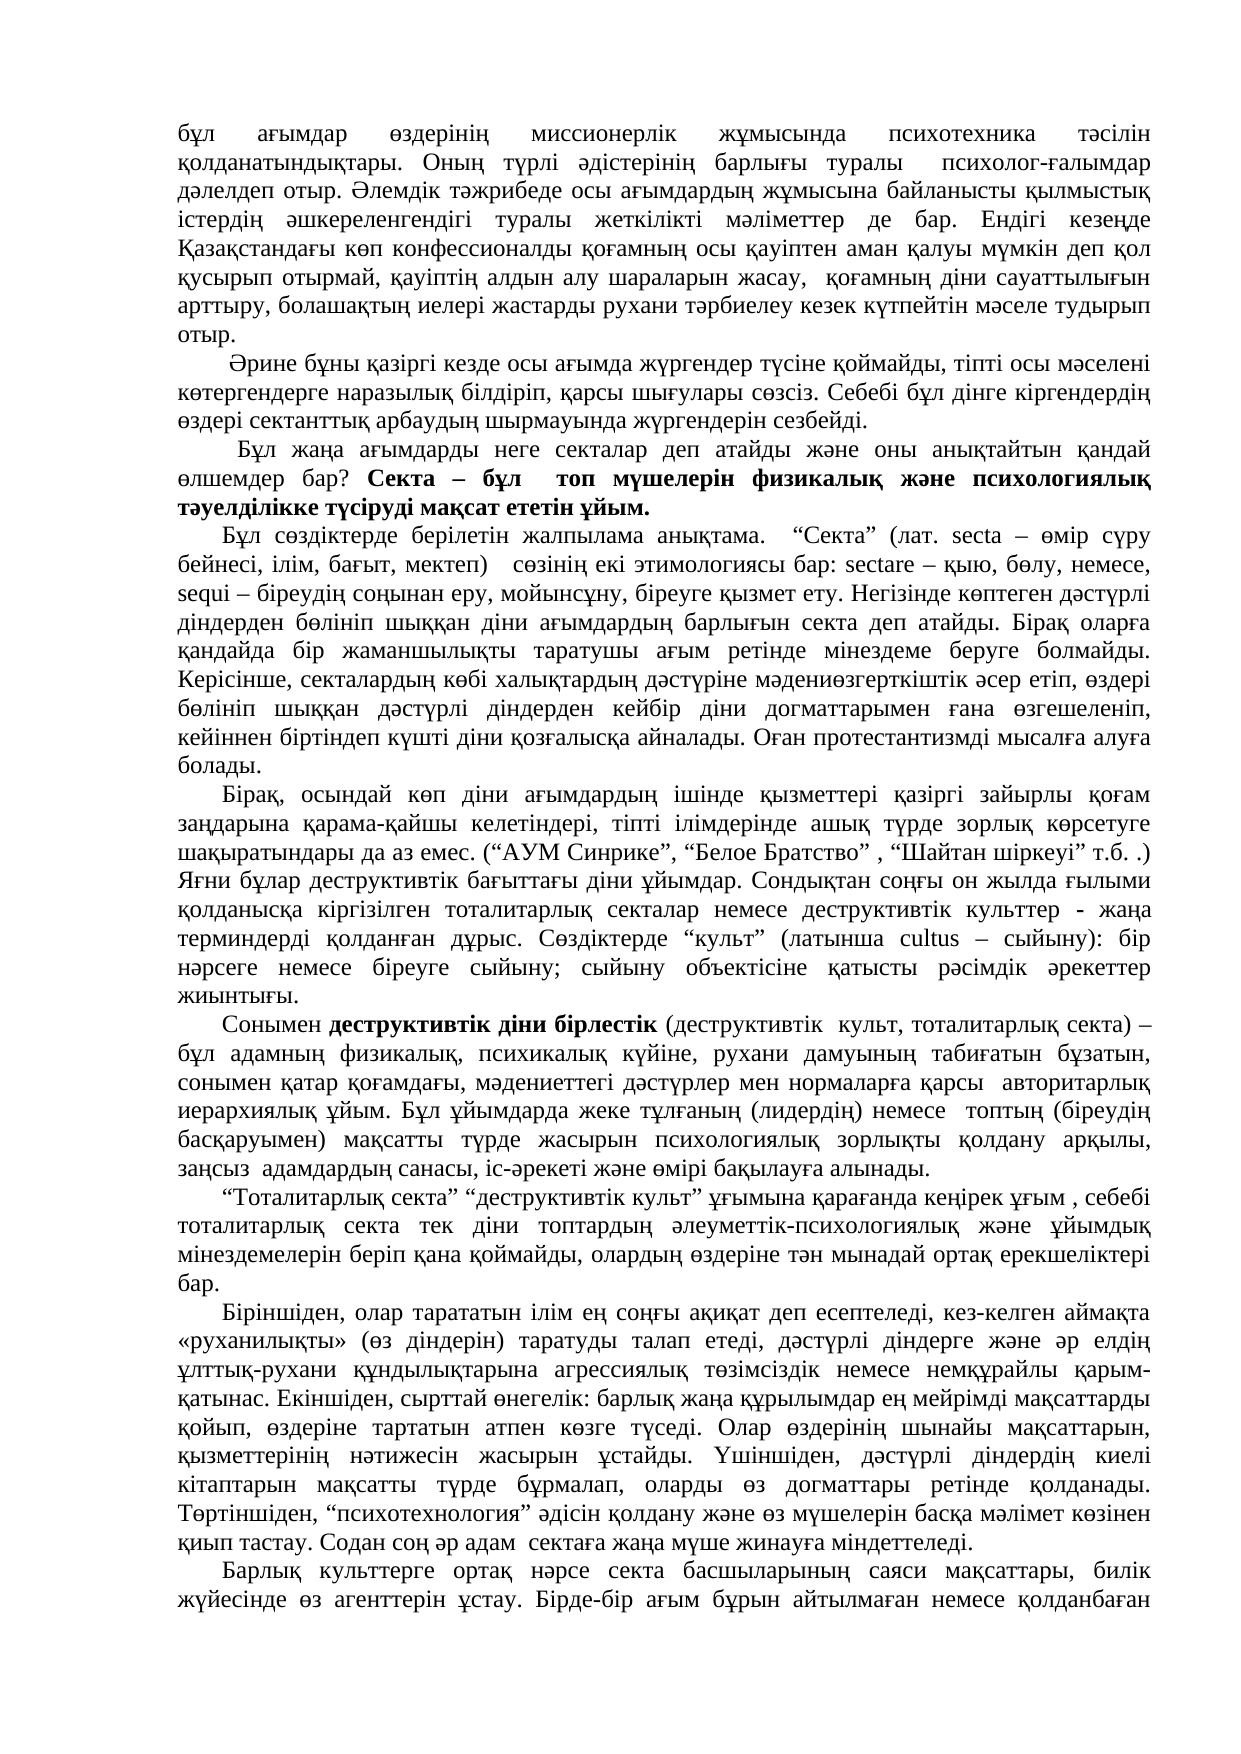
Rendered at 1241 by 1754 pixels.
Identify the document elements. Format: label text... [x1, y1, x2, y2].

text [177, 118, 1152, 348]
text “Тоталитарлық секта” “деструктивтік культ” ұғымына қарағанда кеңірек ұғым , себебі тоталитарлық секта тек діни топтардың әлеуметтік-психологиялық және ұйымдық мінездемелерін беріп қана қоймайды, олардың өздеріне тән мынадай ортақ ерекшеліктері бар. [177, 1182, 1152, 1297]
text Бұл жаңа ағымдарды неге секталар деп атайды және оны анықтайтын қандай өлшемдер бар? Секта – бұл топ мүшелерін физикалық және психологиялық тәуелділікке түсіруді мақсат ететін ұйым. [177, 434, 1152, 521]
text Сонымен деструктивтік діни бірлестік (деструктивтік культ, тоталитарлық секта) – бұл адамның физикалық, психикалық күйіне, рухани дамуының табиғатын бұзатын, сонымен қатар қоғамдағы, мәдениеттегі дәстүрлер мен нормаларға қарсы авторитарлық иерархиялық ұйым. Бұл ұйымдарда жеке тұлғаның (лидердің) немесе топтың (біреудің басқаруымен) мақсатты түрде жасырын психологиялық зорлықты қолдану арқылы, заңсыз адамдардың санасы, іс-әрекеті және өмірі бақылауға алынады. [177, 1009, 1152, 1182]
text Әрине бұны қазіргі кезде осы ағымда жүргендер түсіне қоймайды, тіпті осы мәселені көтергендерге наразылық білдіріп, қарсы шығулары сөзсіз. Себебі бұл дінге кіргендердің өздері сектанттық арбаудың шырмауында жүргендерін сезбейді. [177, 348, 1152, 434]
text Бұл сөздіктерде берілетін жалпылама анықтама. “Секта” (лат. secta – өмір сүру бейнесі, ілім, бағыт, мектеп) сөзінің екі этимологиясы бар: sectare – қыю, бөлу, немесе, sequi – біреудің соңынан еру, мойынсұну, біреуге қызмет ету. Негізінде көптеген дәстүрлі діндерден бөлініп шыққан діни ағымдардың барлығын секта деп атайды. Бірақ оларға қандайда бір жаманшылықты таратушы ағым ретінде мінездеме беруге болмайды. Керісінше, секталардың көбі халықтардың дәстүріне мәдениөзгерткіштік әсер етіп, өздері бөлініп шыққан дәстүрлі діндерден кейбір діни догматтарымен ғана өзгешеленіп, кейіннен біртіндеп күшті діни қозғалысқа айналады. Оған протестантизмді мысалға алуға болады. [177, 521, 1152, 779]
text Бірақ, осындай көп діни ағымдардың ішінде қызметтері қазіргі зайырлы қоғам заңдарына қарама-қайшы келетіндері, тіпті ілімдерінде ашық түрде зорлық көрсетуге шақыратындары да аз емес. (“АУМ Синрике”, “Белое Братство” , “Шайтан шіркеуі” т.б. .) Яғни бұлар деструктивтік бағыттағы діни ұйымдар. Сондықтан соңғы он жылда ғылыми қолданысқа кіргізілген тоталитарлық секталар немесе деструктивтік культтер - жаңа терминдерді қолданған дұрыс. Сөздіктерде “культ” (латынша cultus – сыйыну): бір нәрсеге немесе біреуге сыйыну; сыйыну объектісіне қатысты рәсімдік әрекеттер жиынтығы. [177, 779, 1152, 1009]
text Біріншіден, олар тарататын ілім ең соңғы ақиқат деп есептеледі, кез-келген аймақта «руханилықты» (өз діндерін) таратуды талап етеді, дәстүрлі діндерге және әр елдің ұлттық-рухани құндылықтарына агрессиялық төзімсіздік немесе немқұрайлы қарым-қатынас. Екіншіден, сырттай өнегелік: барлық жаңа құрылымдар ең мейрімді мақсаттарды қойып, өздеріне тартатын атпен көзге түседі. Олар өздерінің шынайы мақсаттарын, қызметтерінің нәтижесін жасырын ұстайды. Үшіншіден, дәстүрлі діндердің киелі кітаптарын мақсатты түрде бұрмалап, оларды өз догматтары ретінде қолданады. Төртіншіден, “психотехнология” әдісін қолдану және өз мүшелерін басқа мәлімет көзінен қиып тастау. Содан соң әр адам сектаға жаңа мүше жинауға міндеттеледі. [177, 1297, 1152, 1556]
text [177, 1556, 1152, 1613]
